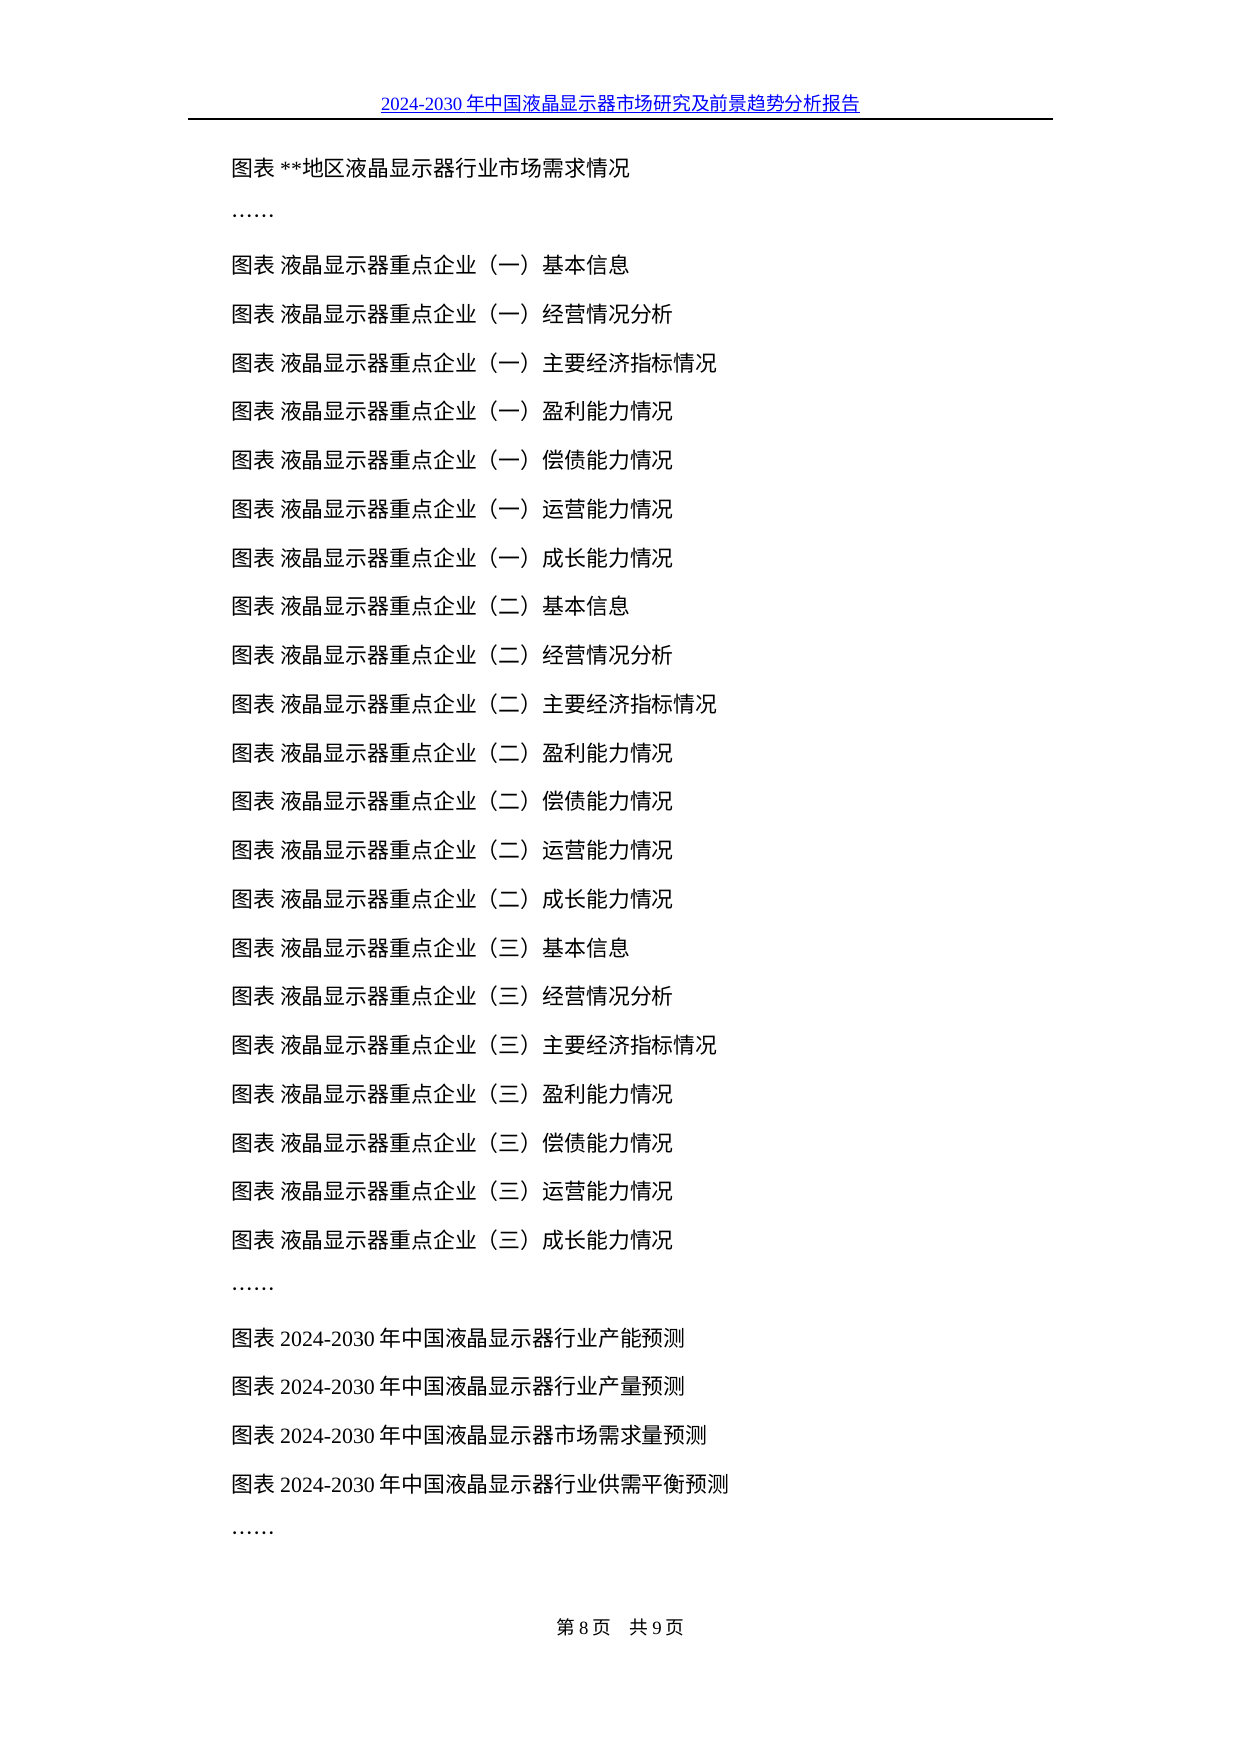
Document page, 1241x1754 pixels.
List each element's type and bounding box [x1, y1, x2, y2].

text [187, 150, 1053, 1548]
